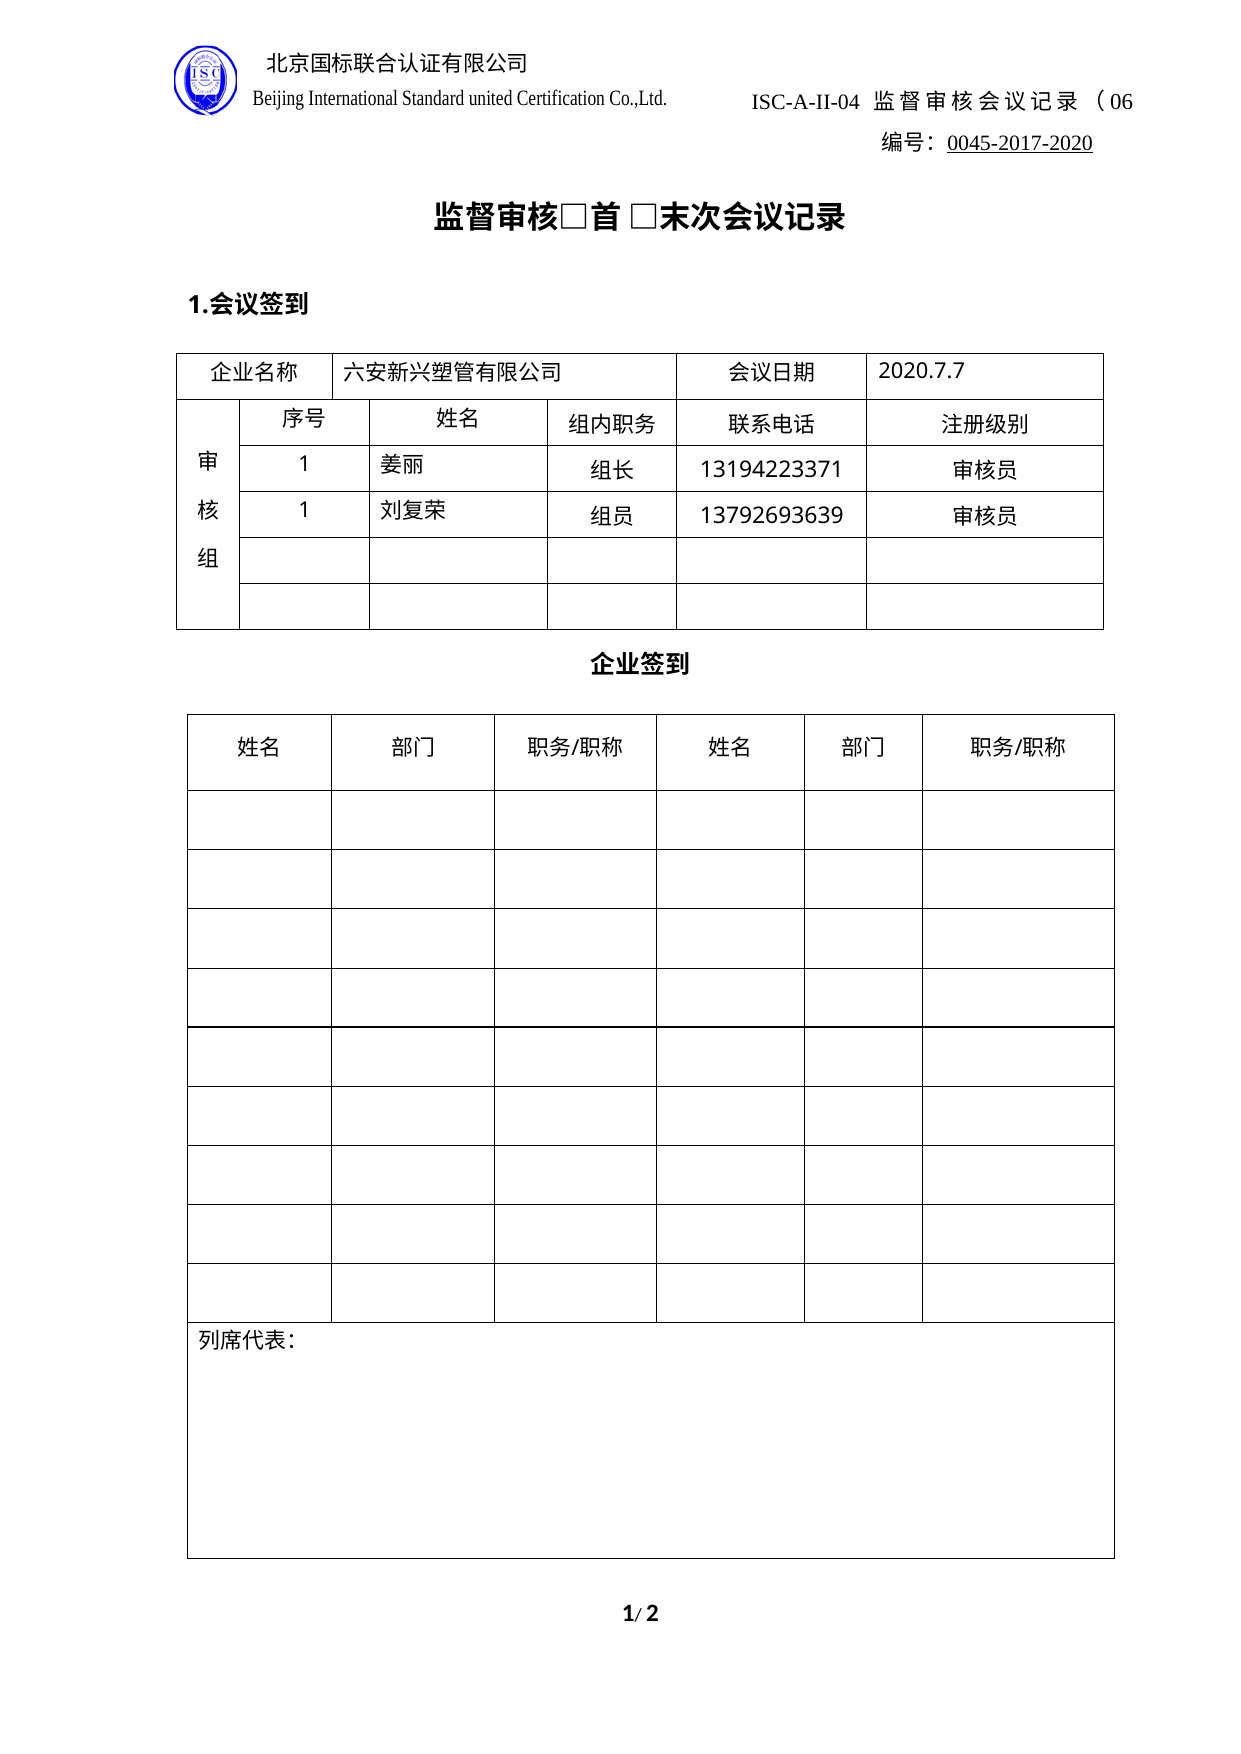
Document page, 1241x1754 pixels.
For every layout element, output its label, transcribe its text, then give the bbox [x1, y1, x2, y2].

table_cell [657, 1264, 804, 1322]
table_cell 组长 [548, 446, 676, 491]
table_cell [332, 909, 494, 967]
table_cell [657, 1146, 804, 1204]
table_cell [495, 969, 656, 1026]
table_cell [657, 1205, 804, 1263]
table_cell [332, 969, 494, 1026]
table_cell [495, 791, 656, 849]
table_cell [495, 1205, 656, 1263]
table_cell 审核员 [867, 492, 1103, 537]
table_cell [805, 1087, 922, 1144]
table_cell [548, 538, 676, 583]
table_cell [495, 1264, 656, 1322]
table_cell [495, 1028, 656, 1086]
table_cell [188, 791, 331, 849]
table_cell [495, 850, 656, 908]
table_cell 姜丽 [370, 446, 547, 491]
table_header 六安新兴塑管有限公司 [333, 354, 676, 399]
table_cell [657, 791, 804, 849]
table_cell [805, 1146, 922, 1204]
table_cell [923, 1205, 1114, 1263]
table_cell [188, 1028, 331, 1086]
table_cell [923, 850, 1114, 908]
table_cell [677, 584, 866, 629]
table_cell [805, 1264, 922, 1322]
table_cell [332, 1087, 494, 1144]
table_cell [805, 1028, 922, 1086]
table_cell [867, 584, 1103, 629]
table_cell [805, 909, 922, 967]
table_cell [657, 909, 804, 967]
table_cell [923, 791, 1114, 849]
table_cell 刘复荣 [370, 492, 547, 537]
table_cell [332, 1028, 494, 1086]
table_cell [867, 538, 1103, 583]
table_cell 13194223371 [677, 446, 866, 491]
table_cell [370, 584, 547, 629]
table_cell [188, 1087, 331, 1144]
table_cell 列席代表： [188, 1323, 1114, 1558]
table_cell [657, 1028, 804, 1086]
table_cell [923, 969, 1114, 1026]
text 监督审核□首 □末次会议记录 [187, 182, 1093, 247]
table_cell [805, 969, 922, 1026]
table_cell 1 [240, 492, 369, 537]
table_cell [495, 1146, 656, 1204]
table_cell [332, 1205, 494, 1263]
table_header 职务/职称 [923, 715, 1114, 790]
table_cell [805, 1205, 922, 1263]
table_cell [332, 1264, 494, 1322]
table_cell [677, 538, 866, 583]
table_cell [188, 1205, 331, 1263]
table_header 2020.7.7 [867, 354, 1103, 399]
table_cell 注册级别 [867, 400, 1103, 445]
table_cell 姓名 [370, 400, 547, 445]
table_cell [548, 584, 676, 629]
table_cell [805, 850, 922, 908]
table_cell [657, 850, 804, 908]
table_cell [188, 909, 331, 967]
table_cell [657, 1087, 804, 1144]
table_cell [923, 1264, 1114, 1322]
table_cell [240, 538, 369, 583]
table_header 会议日期 [677, 354, 866, 399]
table_cell [332, 1146, 494, 1204]
table_cell [332, 791, 494, 849]
table_cell 联系电话 [677, 400, 866, 445]
table_cell 审核组 [177, 400, 239, 629]
text 编号：0045-2017-2020 [187, 125, 1093, 157]
table_cell [188, 850, 331, 908]
table_cell [657, 969, 804, 1026]
table_cell [923, 1028, 1114, 1086]
table_cell 组员 [548, 492, 676, 537]
table_header 姓名 [657, 715, 804, 790]
table_cell [805, 791, 922, 849]
table_cell 组内职务 [548, 400, 676, 445]
table_cell 序号 [240, 400, 369, 445]
table_cell 13792693639 [677, 492, 866, 537]
picture [173, 45, 237, 114]
table_cell [332, 850, 494, 908]
table_cell [370, 538, 547, 583]
table_cell [495, 1087, 656, 1144]
table_header 部门 [332, 715, 494, 790]
table_cell 1 [240, 446, 369, 491]
table_header 职务/职称 [495, 715, 656, 790]
text 1.会议签到 [187, 270, 1093, 335]
table_header 部门 [805, 715, 922, 790]
table_cell [188, 1146, 331, 1204]
table_cell [240, 584, 369, 629]
table_cell [495, 909, 656, 967]
text 企业签到 [187, 630, 1093, 695]
table_cell [188, 969, 331, 1026]
table_header 姓名 [188, 715, 331, 790]
table_cell [923, 1087, 1114, 1144]
table_cell [923, 1146, 1114, 1204]
table_cell [923, 909, 1114, 967]
table_cell 审核员 [867, 446, 1103, 491]
table_cell [188, 1264, 331, 1322]
table_header 企业名称 [177, 354, 332, 399]
